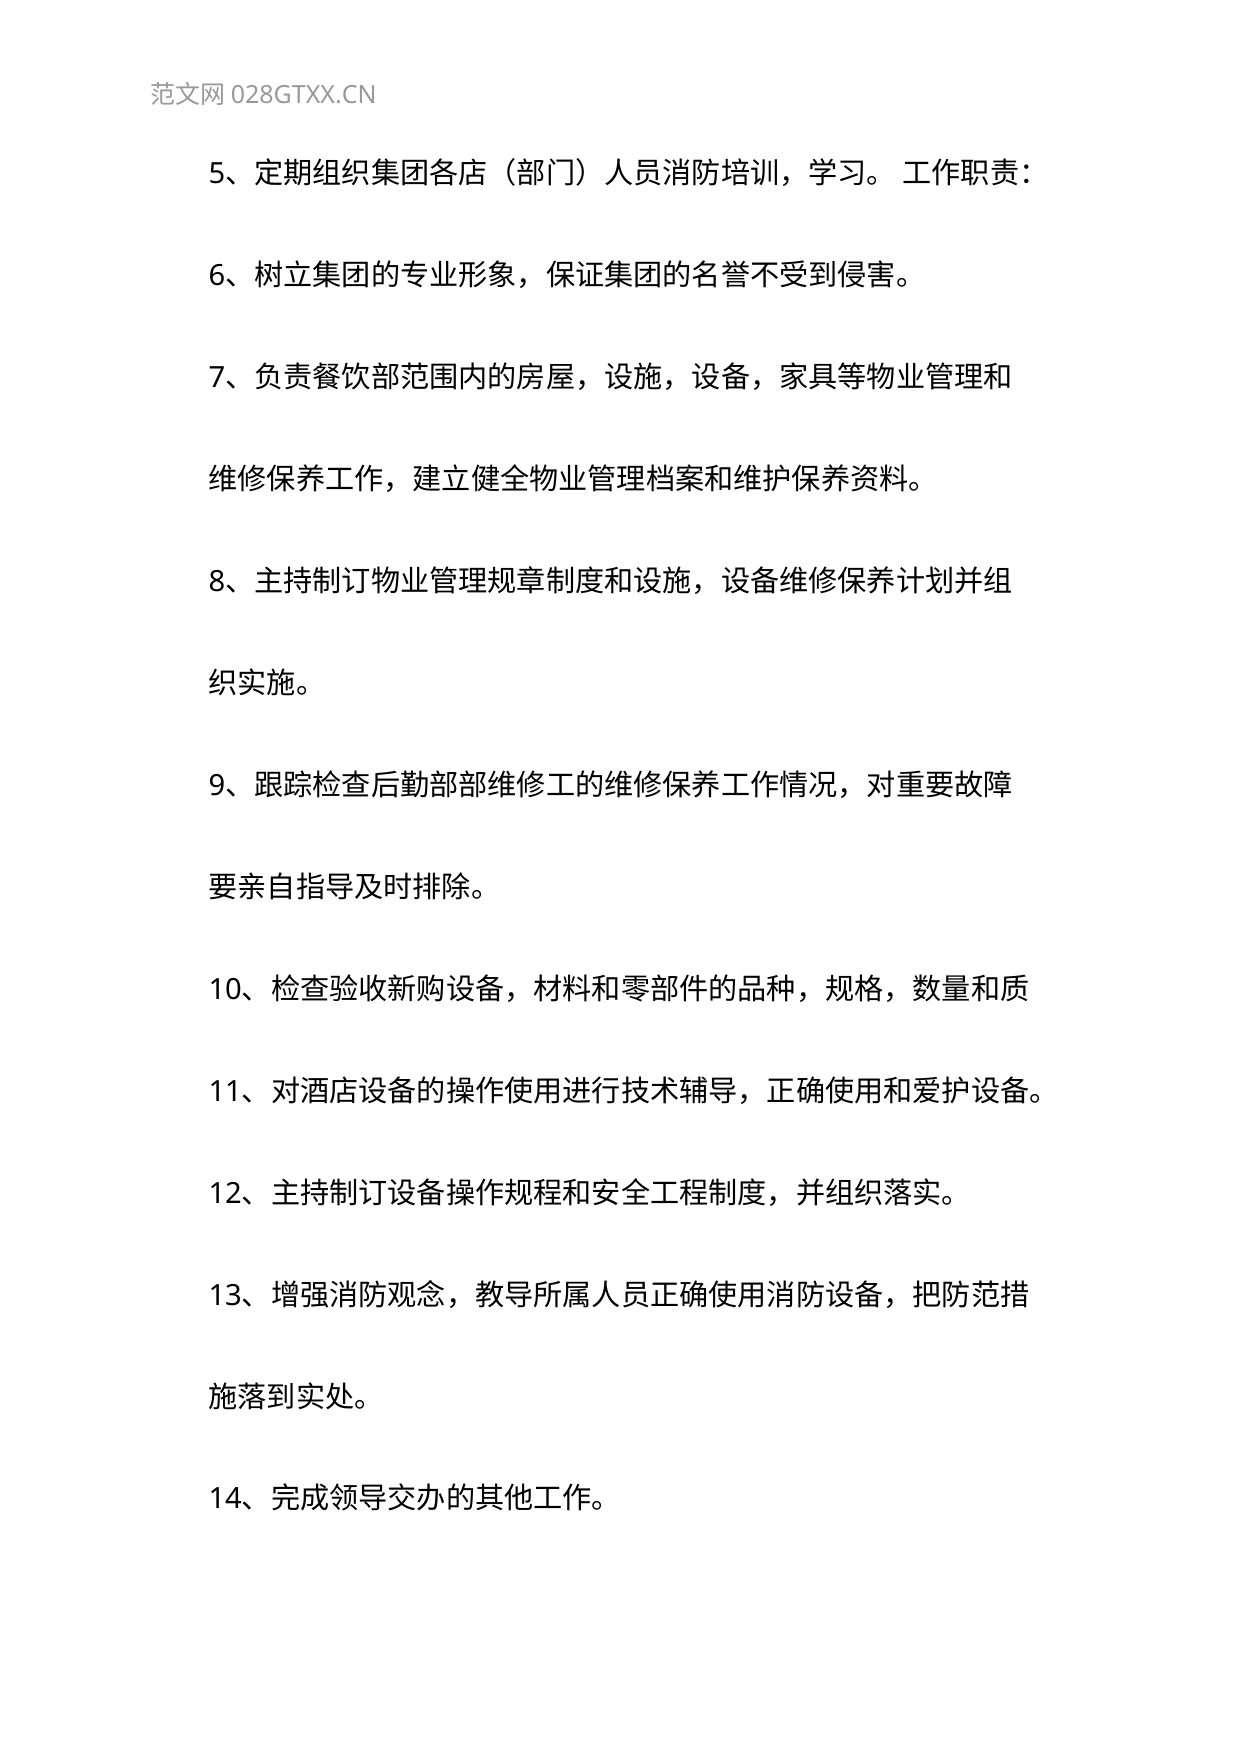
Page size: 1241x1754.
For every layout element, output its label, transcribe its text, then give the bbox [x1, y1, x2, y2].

text 13、增强消防观念，教导所属人员正确使用消防设备，把防范措 [150, 1271, 1090, 1313]
text 7、负责餐饮部范围内的房屋，设施，设备，家具等物业管理和 [150, 354, 1090, 396]
text 织实施。 [150, 660, 1090, 702]
text 12、主持制订设备操作规程和安全工程制度，并组织落实。 [150, 1169, 1090, 1212]
text 11、对酒店设备的操作使用进行技术辅导，正确使用和爱护设备。 [150, 1067, 1090, 1109]
text 维修保养工作，建立健全物业管理档案和维护保养资料。 [150, 456, 1090, 498]
text 6、树立集团的专业形象，保证集团的名誉不受到侵害。 [150, 252, 1090, 294]
text 9、跟踪检查后勤部部维修工的维修保养工作情况，对重要故障 [150, 761, 1090, 804]
text 要亲自指导及时排除。 [150, 863, 1090, 906]
text 8、主持制订物业管理规章制度和设施，设备维修保养计划并组 [150, 558, 1090, 600]
text 10、检查验收新购设备，材料和零部件的品种，规格，数量和质 [150, 965, 1090, 1008]
text 5、定期组织集团各店（部门）人员消防培训，学习。 工作职责： [150, 150, 1090, 192]
text 施落到实处。 [150, 1373, 1090, 1415]
text 14、完成领导交办的其他工作。 [150, 1475, 1090, 1517]
